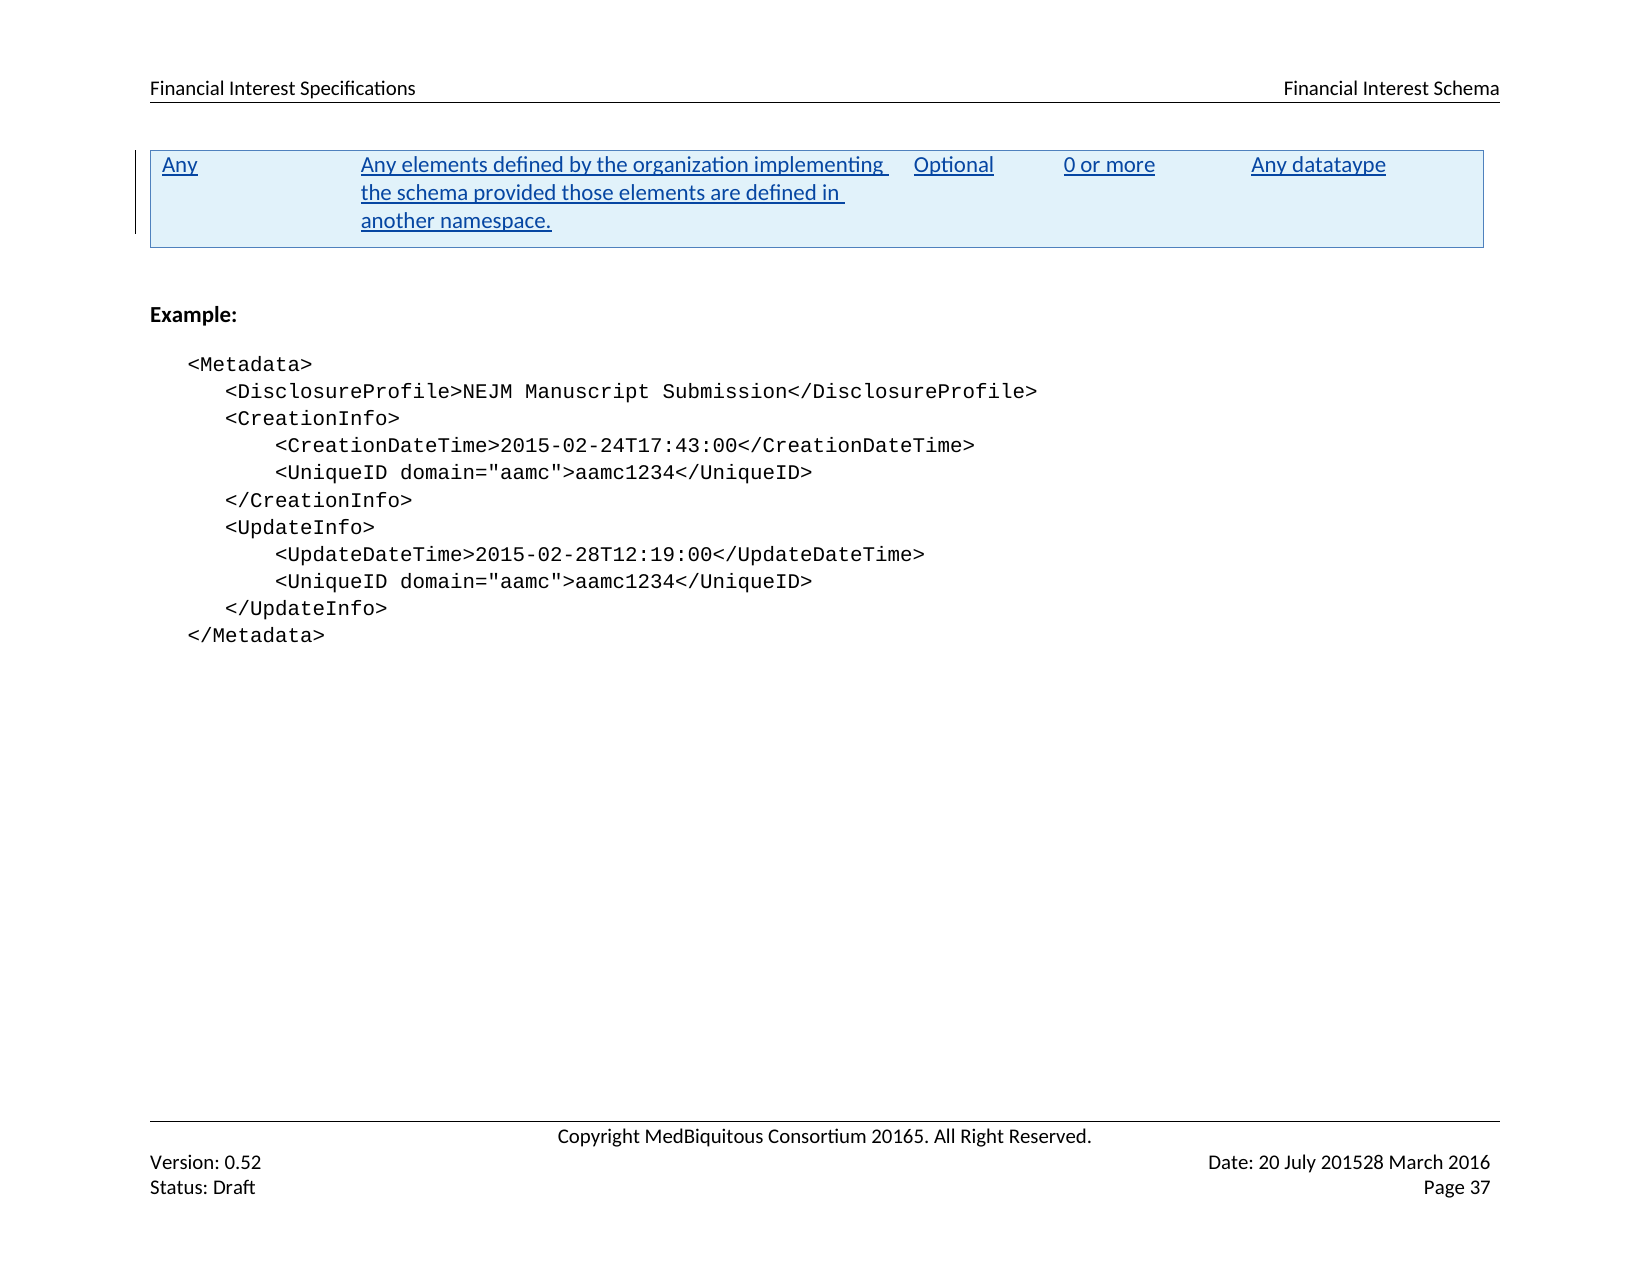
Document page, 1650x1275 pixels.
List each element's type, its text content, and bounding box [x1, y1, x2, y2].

text <UpdateDateTime>2015-02-28T12:19:00</UpdateDateTime> [187, 544, 1500, 568]
text <UniqueID domain="aamc">aamc1234</UniqueID> [187, 462, 1500, 486]
text <UniqueID domain="aamc">aamc1234</UniqueID> [187, 571, 1500, 595]
text Example: [150, 301, 1500, 329]
text <DisclosureProfile>NEJM Manuscript Submission</DisclosureProfile> [187, 381, 1500, 404]
text <CreationDateTime>2015-02-24T17:43:00</CreationDateTime> [187, 435, 1500, 459]
text </CreationInfo> [187, 489, 1500, 513]
text <Metadata> [187, 354, 1500, 377]
text </Metadata> [187, 626, 1500, 649]
text <UpdateInfo> [187, 517, 1500, 540]
text </UpdateInfo> [187, 598, 1500, 622]
text <CreationInfo> [187, 408, 1500, 432]
